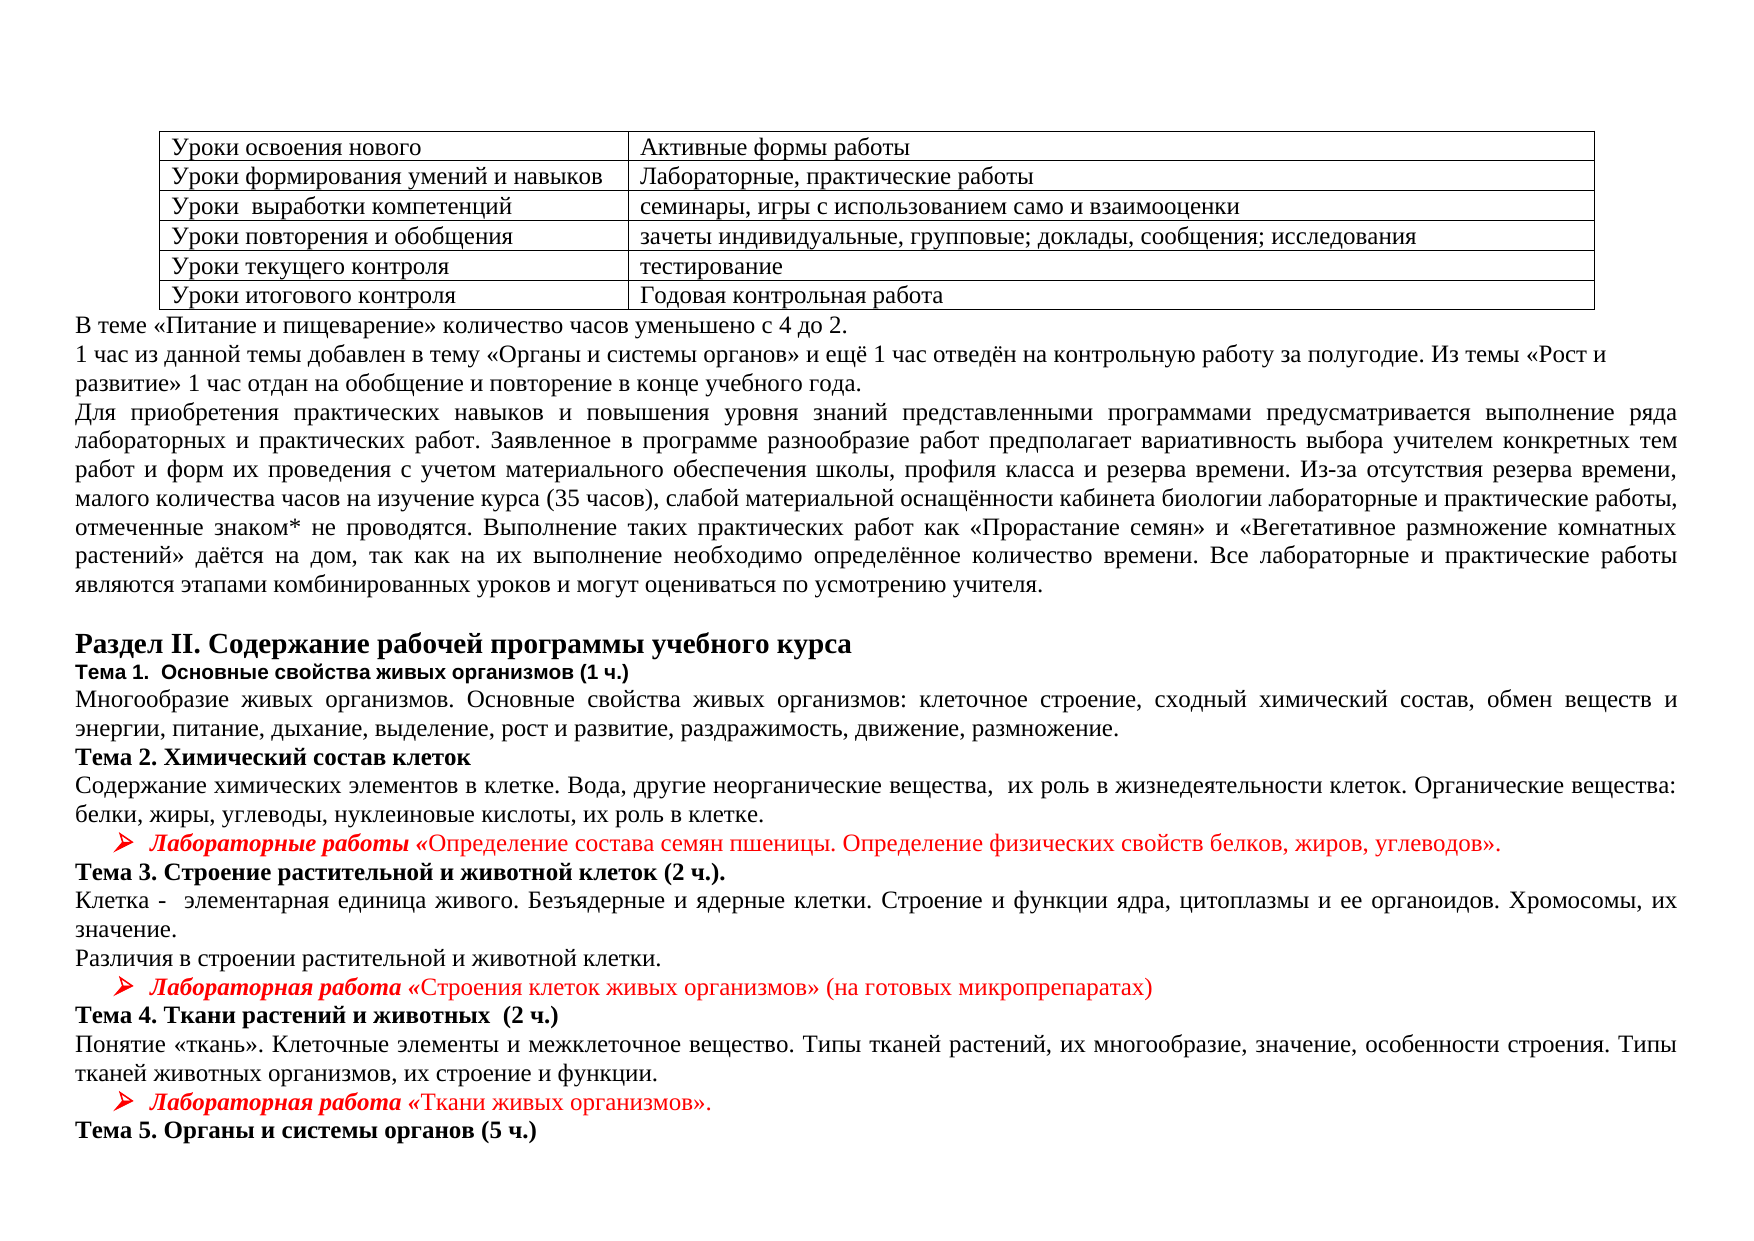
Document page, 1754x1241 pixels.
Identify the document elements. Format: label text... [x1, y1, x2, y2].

text Раздел II. Содержание рабочей программы учебного курса [75, 627, 1679, 660]
text Понятие «ткань». Клеточные элементы и межклеточное вещество. Типы тканей растений, их многообразие, значение, особенности строения. Типы тканей животных организмов, их строение и функции. [75, 1029, 1679, 1087]
text Тема 2. Химический состав клеток [75, 742, 1679, 770]
text 1 час из данной темы добавлен в тему «Органы и системы органов» и ещё 1 час отведён на контрольную работу за полугодие. Из темы «Рост и развитие» 1 час отдан на обобщение и повторение в конце учебного года. [75, 339, 1679, 397]
table_cell зачеты индивидуальные, групповые; доклады, сообщения; исследования [629, 221, 1594, 250]
text Содержание химических элементов в клетке. Вода, другие неорганические вещества, их роль в жизнедеятельности клеток. Органические вещества: белки, жиры, углеводы, нуклеиновые кислоты, их роль в клетке. [75, 770, 1679, 828]
table_cell Уроки формирования умений и навыков [160, 161, 628, 190]
text Многообразие живых организмов. Основные свойства живых организмов: клеточное строение, сходный химический состав, обмен веществ и энергии, питание, дыхание, выделение, рост и развитие, раздражимость, движение, размножение. [75, 684, 1679, 742]
text Тема 5. Органы и системы органов (5 ч.) [75, 1115, 1679, 1144]
table_cell Уроки итогового контроля [160, 281, 628, 309]
text Тема 3. Строение растительной и животной клеток (2 ч.). [75, 857, 1679, 885]
text В теме «Питание и пищеварение» количество часов уменьшено с 4 до 2. [75, 310, 1679, 339]
table_cell Уроки текущего контроля [160, 251, 628, 279]
text Различия в строении растительной и животной клетки. [75, 943, 1679, 972]
table_cell Уроки выработки компетенций [160, 191, 628, 220]
table_cell Уроки освоения нового [160, 132, 628, 160]
list Лабораторные работы «Определение состава семян пшеницы. Определение физических свойств белков, жиров, углеводов». [112, 828, 1679, 857]
text Тема 4. Ткани растений и животных (2 ч.) [75, 1000, 1679, 1029]
list Лабораторная работа «Ткани живых организмов». [112, 1087, 1679, 1115]
list Лабораторная работа «Строения клеток живых организмов» (на готовых микропрепаратах) [112, 972, 1679, 1000]
table_cell Годовая контрольная работа [629, 281, 1594, 309]
text Клетка - элементарная единица живого. Безъядерные и ядерные клетки. Строение и функции ядра, цитоплазмы и ее органоидов. Хромосомы, их значение. [75, 885, 1679, 943]
table_cell Лабораторные, практические работы [629, 161, 1594, 190]
table_cell Активные формы работы [629, 132, 1594, 160]
text Тема 1. Основные свойства живых организмов (1 ч.) [75, 660, 1679, 684]
table_cell семинары, игры с использованием само и взаимооценки [629, 191, 1594, 220]
text Для приобретения практических навыков и повышения уровня знаний представленными программами предусматривается выполнение ряда лабораторных и практических работ. Заявленное в программе разнообразие работ предполагает вариативность выбора учителем конкретных тем работ и форм их проведения с учетом материального обеспечения школы, профиля класса и резерва времени. Из-за отсутствия резерва времени, малого количества часов на изучение курса (35 часов), слабой материальной оснащённости кабинета биологии лабораторные и практические работы, отмеченные знаком* не проводятся. Выполнение таких практических работ как «Прорастание семян» и «Вегетативное размножение комнатных растений» даётся на дом, так как на их выполнение необходимо определённое количество времени. Все лабораторные и практические работы являются этапами комбинированных уроков и могут оцениваться по усмотрению учителя. [75, 397, 1679, 598]
table_cell тестирование [629, 251, 1594, 279]
table_cell Уроки повторения и обобщения [160, 221, 628, 250]
